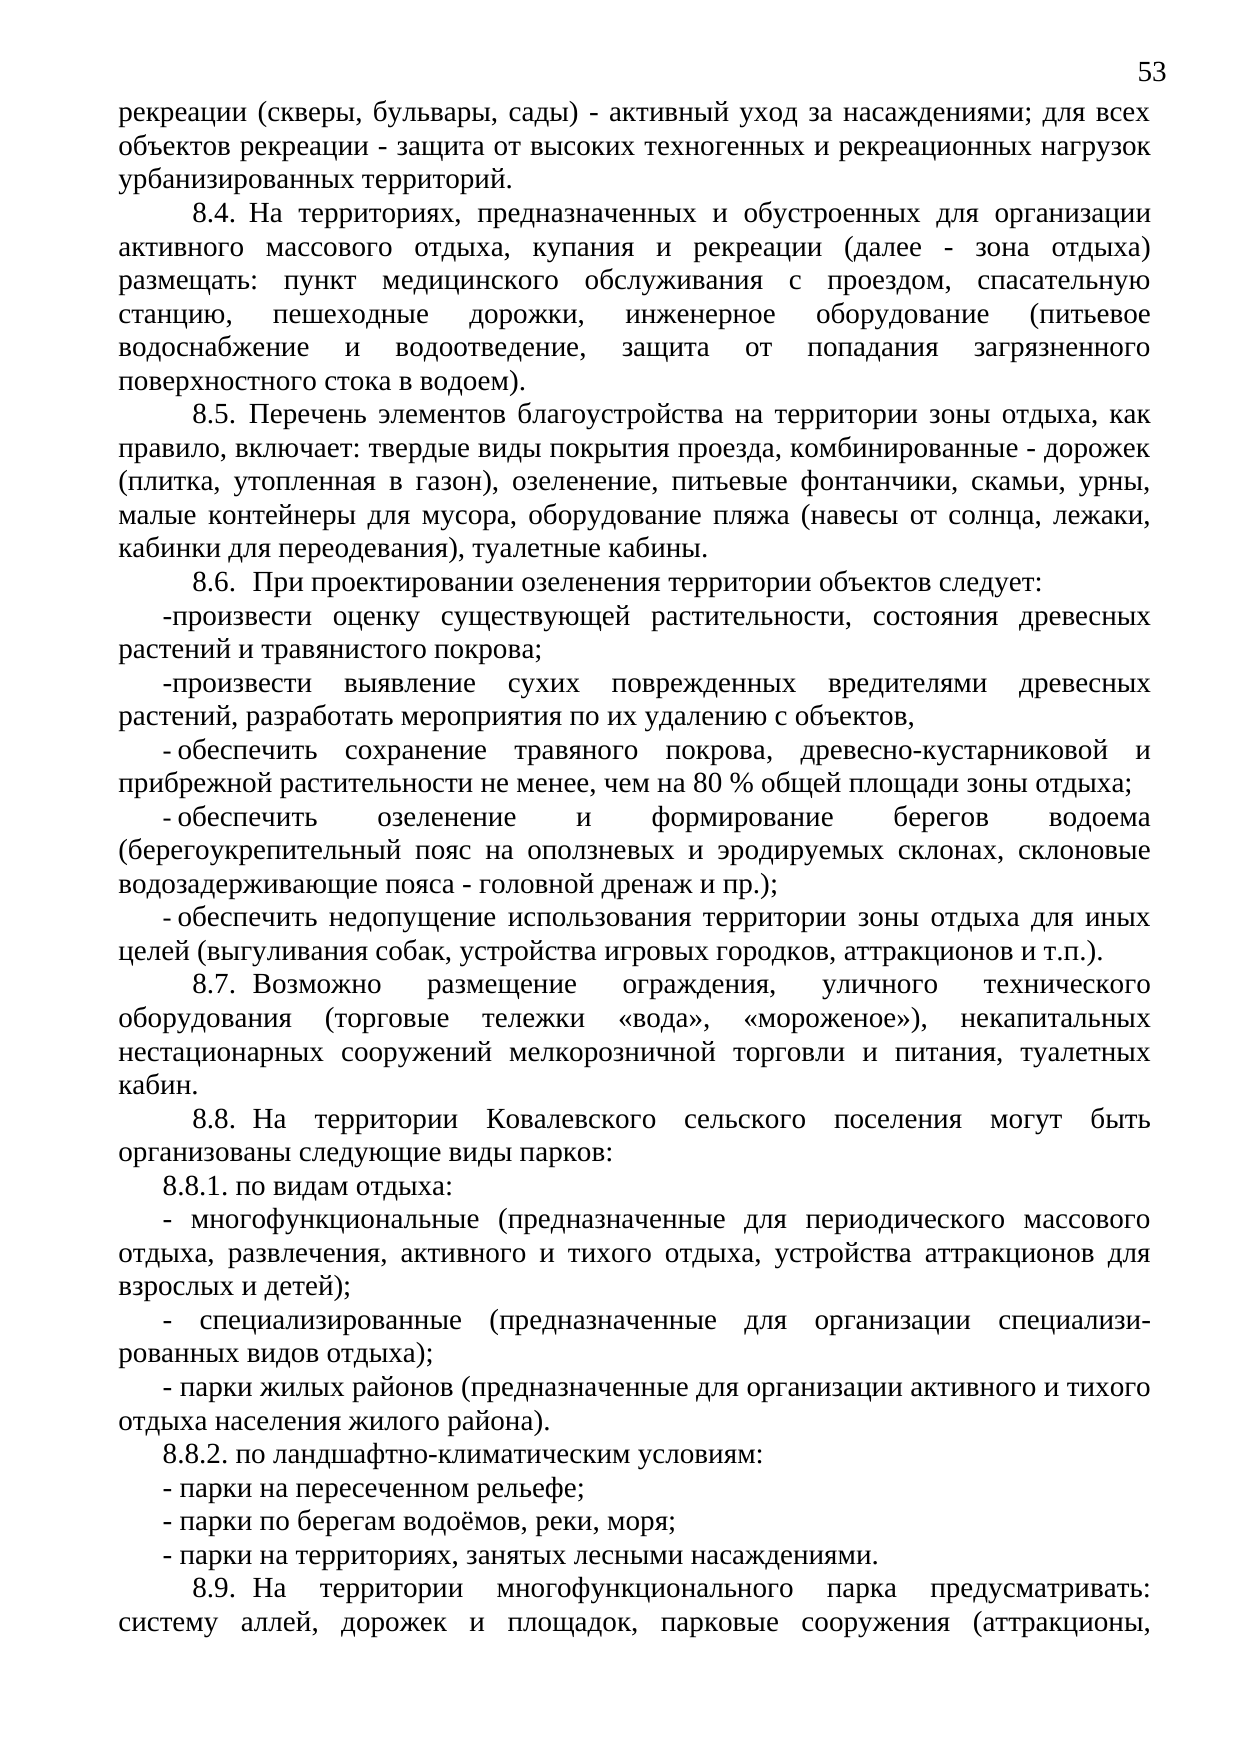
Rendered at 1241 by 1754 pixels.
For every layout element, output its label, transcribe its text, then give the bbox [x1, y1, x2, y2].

list Перечень элементов благоустройства на территории зоны отдыха, как правило, включает: твердые виды покрытия проезда, комбинированные - дорожек (плитка, утопленная в газон), озеленение, питьевые фонтанчики, скамьи, урны, малые контейнеры для мусора, оборудование пляжа (навесы от солнца, лежаки, кабинки для переодевания), туалетные кабины. [118, 396, 1152, 564]
text - специализированные (предназначенные для организации специализи-рованных видов отдыха); [118, 1302, 1152, 1369]
text - парки на территориях, занятых лесными насаждениями. [118, 1537, 1152, 1570]
list обеспечить озеленение и формирование берегов водоема (берегоукрепительный пояс на оползневых и эродируемых склонах, склоновые водозадерживающие пояса - головной дренаж и пр.); [118, 799, 1152, 899]
list обеспечить сохранение травяного покрова, древесно-кустарниковой и прибрежной растительности не менее, чем на 80 % общей площади зоны отдыха; [118, 732, 1152, 799]
list обеспечить недопущение использования территории зоны отдыха для иных целей (выгуливания собак, устройства игровых городков, аттракционов и т.п.). [118, 899, 1152, 967]
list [118, 94, 1152, 195]
list Возможно размещение ограждения, уличного технического оборудования (торговые тележки «вода», «мороженое»), некапитальных нестационарных сооружений мелкорозничной торговли и питания, туалетных кабин. [118, 967, 1152, 1101]
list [118, 1570, 1152, 1637]
text - многофункциональные (предназначенные для периодического массового отдыха, развлечения, активного и тихого отдыха, устройства аттракционов для взрослых и детей); [118, 1201, 1152, 1302]
text - парки на пересеченном рельефе; [118, 1470, 1152, 1503]
text 8.8.1. по видам отдыха: [118, 1168, 1152, 1201]
list На территории Ковалевского сельского поселения могут быть организованы следующие виды парков: [118, 1101, 1152, 1168]
list На территориях, предназначенных и обустроенных для организации активного массового отдыха, купания и рекреации (далее - зона отдыха) размещать: пункт медицинского обслуживания с проездом, спасательную станцию, пешеходные дорожки, инженерное оборудование (питьевое водоснабжение и водоотведение, защита от попадания загрязненного поверхностного стока в водоем). [118, 195, 1152, 396]
text -произвести выявление сухих поврежденных вредителями древесных растений, разработать мероприятия по их удалению с объектов, [118, 665, 1152, 732]
text - парки по берегам водоёмов, реки, моря; [118, 1503, 1152, 1537]
list При проектировании озеленения территории объектов следует: [118, 564, 1152, 598]
text - парки жилых районов (предназначенные для организации активного и тихого отдыха населения жилого района). [118, 1369, 1152, 1436]
text -произвести оценку существующей растительности, состояния древесных растений и травянистого покрова; [118, 598, 1152, 665]
text 8.8.2. по ландшафтно-климатическим условиям: [118, 1436, 1152, 1470]
